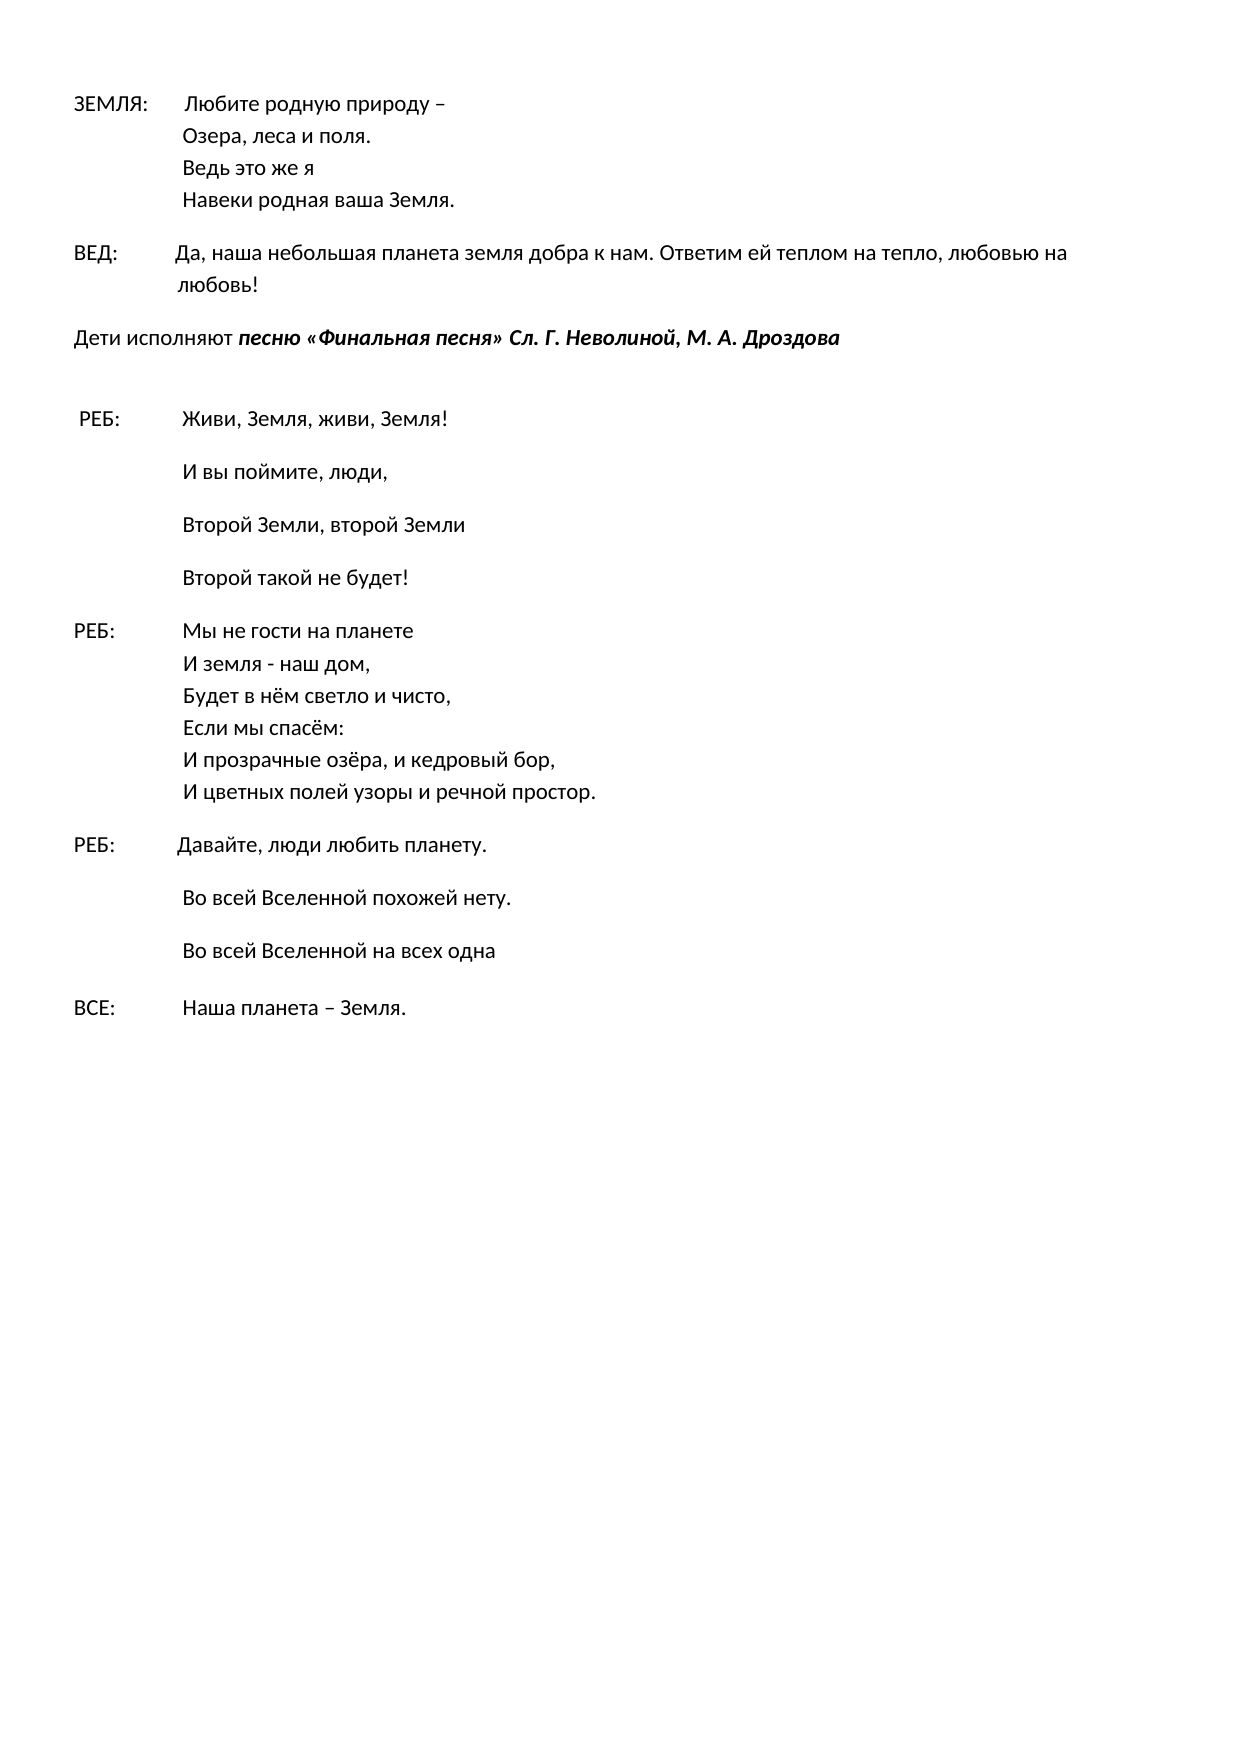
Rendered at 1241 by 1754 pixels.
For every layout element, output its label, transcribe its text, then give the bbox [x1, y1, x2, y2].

text ВСЕ: Наша планета – Земля. [74, 993, 1152, 1021]
text Второй Земли, второй Земли [177, 511, 1152, 538]
text ЗЕМЛЯ: Любите родную природу – Озера, леса и поля. Ведь это же я Навеки родная ваша Земля. [74, 89, 1152, 213]
text И вы поймите, люди, [177, 457, 1152, 486]
text РЕБ: Мы не гости на планете И земля - наш дом, Будет в нём светло и чисто, Если мы спасём: И прозрачные озёра, и кедровый бор, И цветных полей узоры и речной простор. [74, 617, 1152, 806]
text Второй такой не будет! [177, 563, 1152, 592]
text РЕБ: Давайте, люди любить планету. [74, 831, 1152, 858]
text ВЕД: Да, наша небольшая планета земля добра к нам. Ответим ей теплом на тепло, любовью на любовь! [74, 238, 1152, 298]
text Во всей Вселенной похожей нету. [177, 883, 1152, 912]
text Во всей Вселенной на всех одна [177, 937, 1152, 993]
text Дети исполняют песню «Финальная песня» Сл. Г. Неволиной, М. А. Дроздова [74, 323, 1152, 351]
text РЕБ: Живи, Земля, живи, Земля! [74, 404, 1152, 432]
